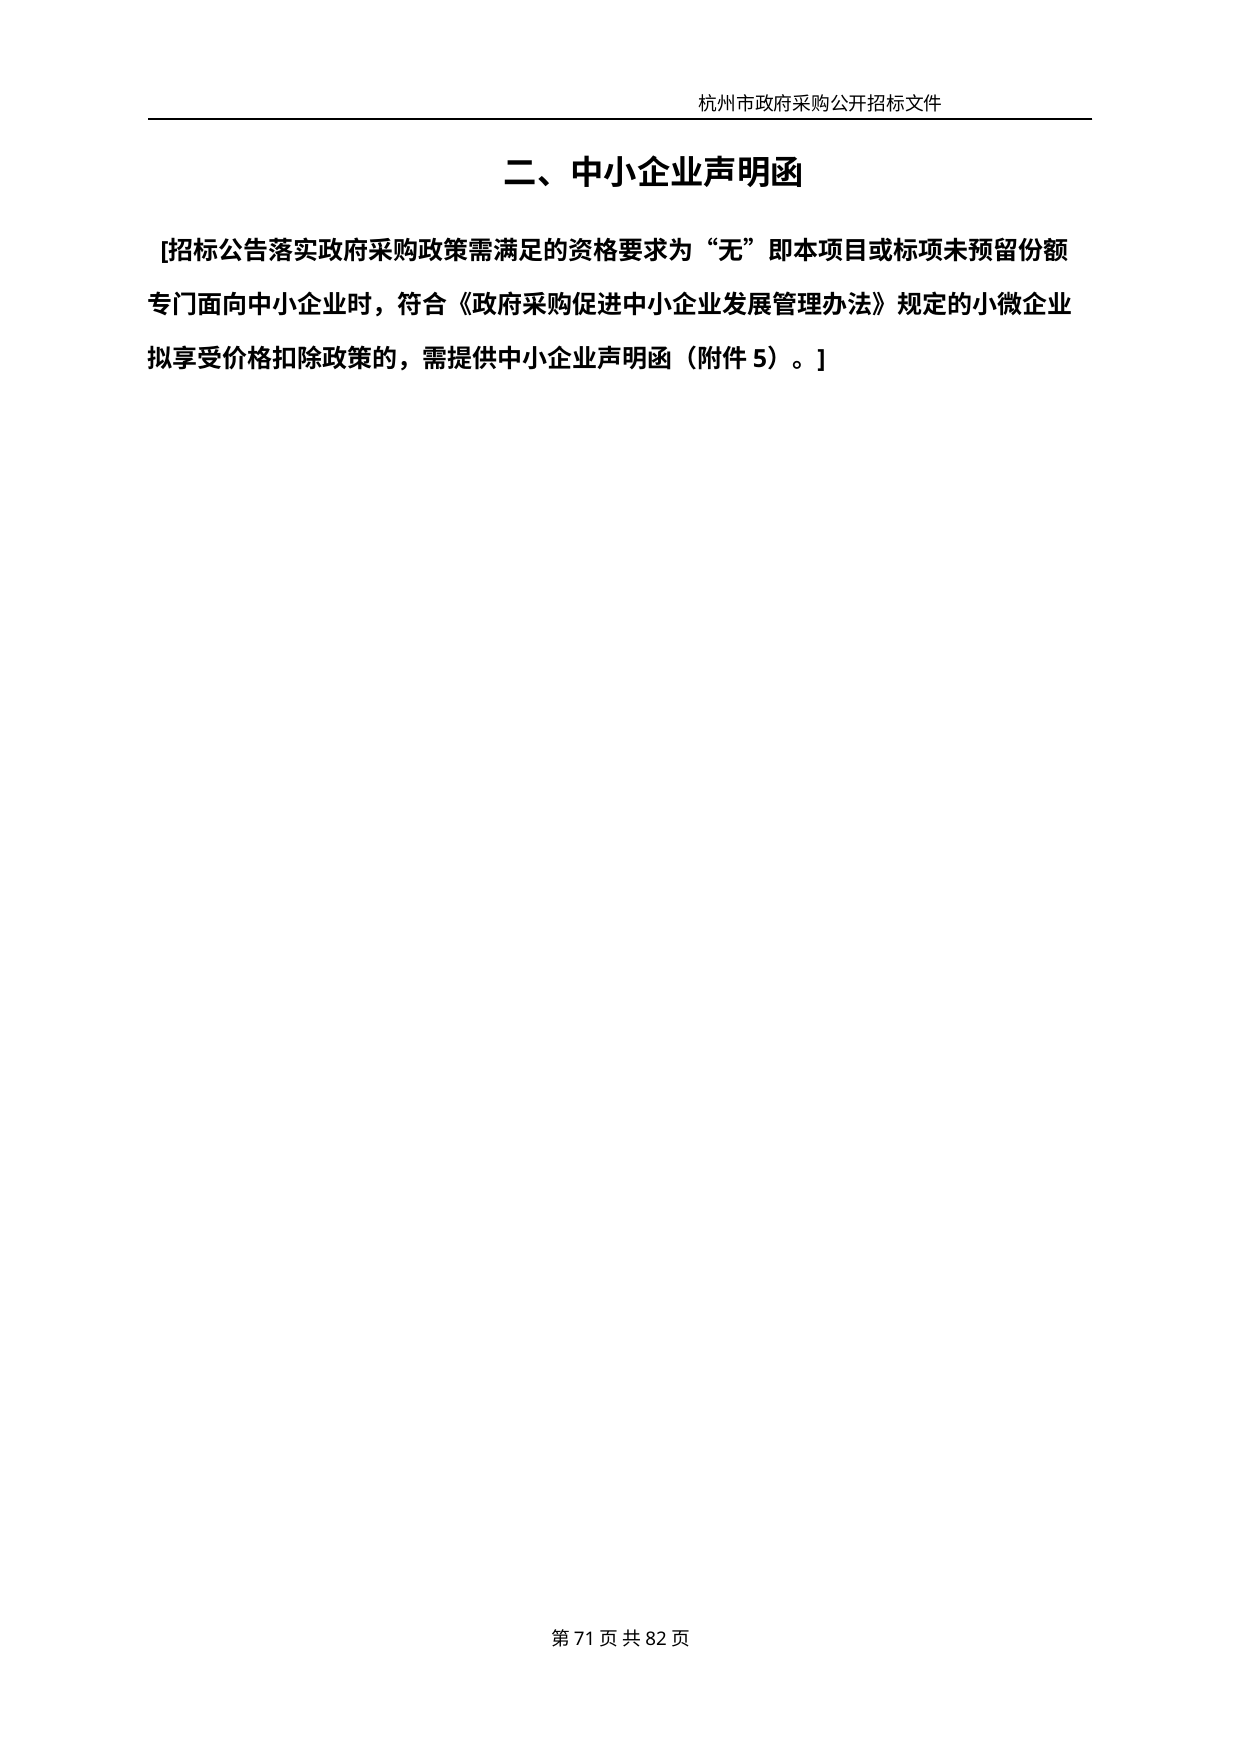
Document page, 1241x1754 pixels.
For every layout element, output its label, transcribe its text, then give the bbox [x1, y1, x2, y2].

text [招标公告落实政府采购政策需满足的资格要求为“无”即本项目或标项未预留份额专门面向中小企业时，符合《政府采购促进中小企业发展管理办法》规定的小微企业拟享受价格扣除政策的，需提供中小企业声明函（附件5）。] [148, 230, 1092, 375]
text 二、中小企业声明函 [148, 145, 1092, 194]
